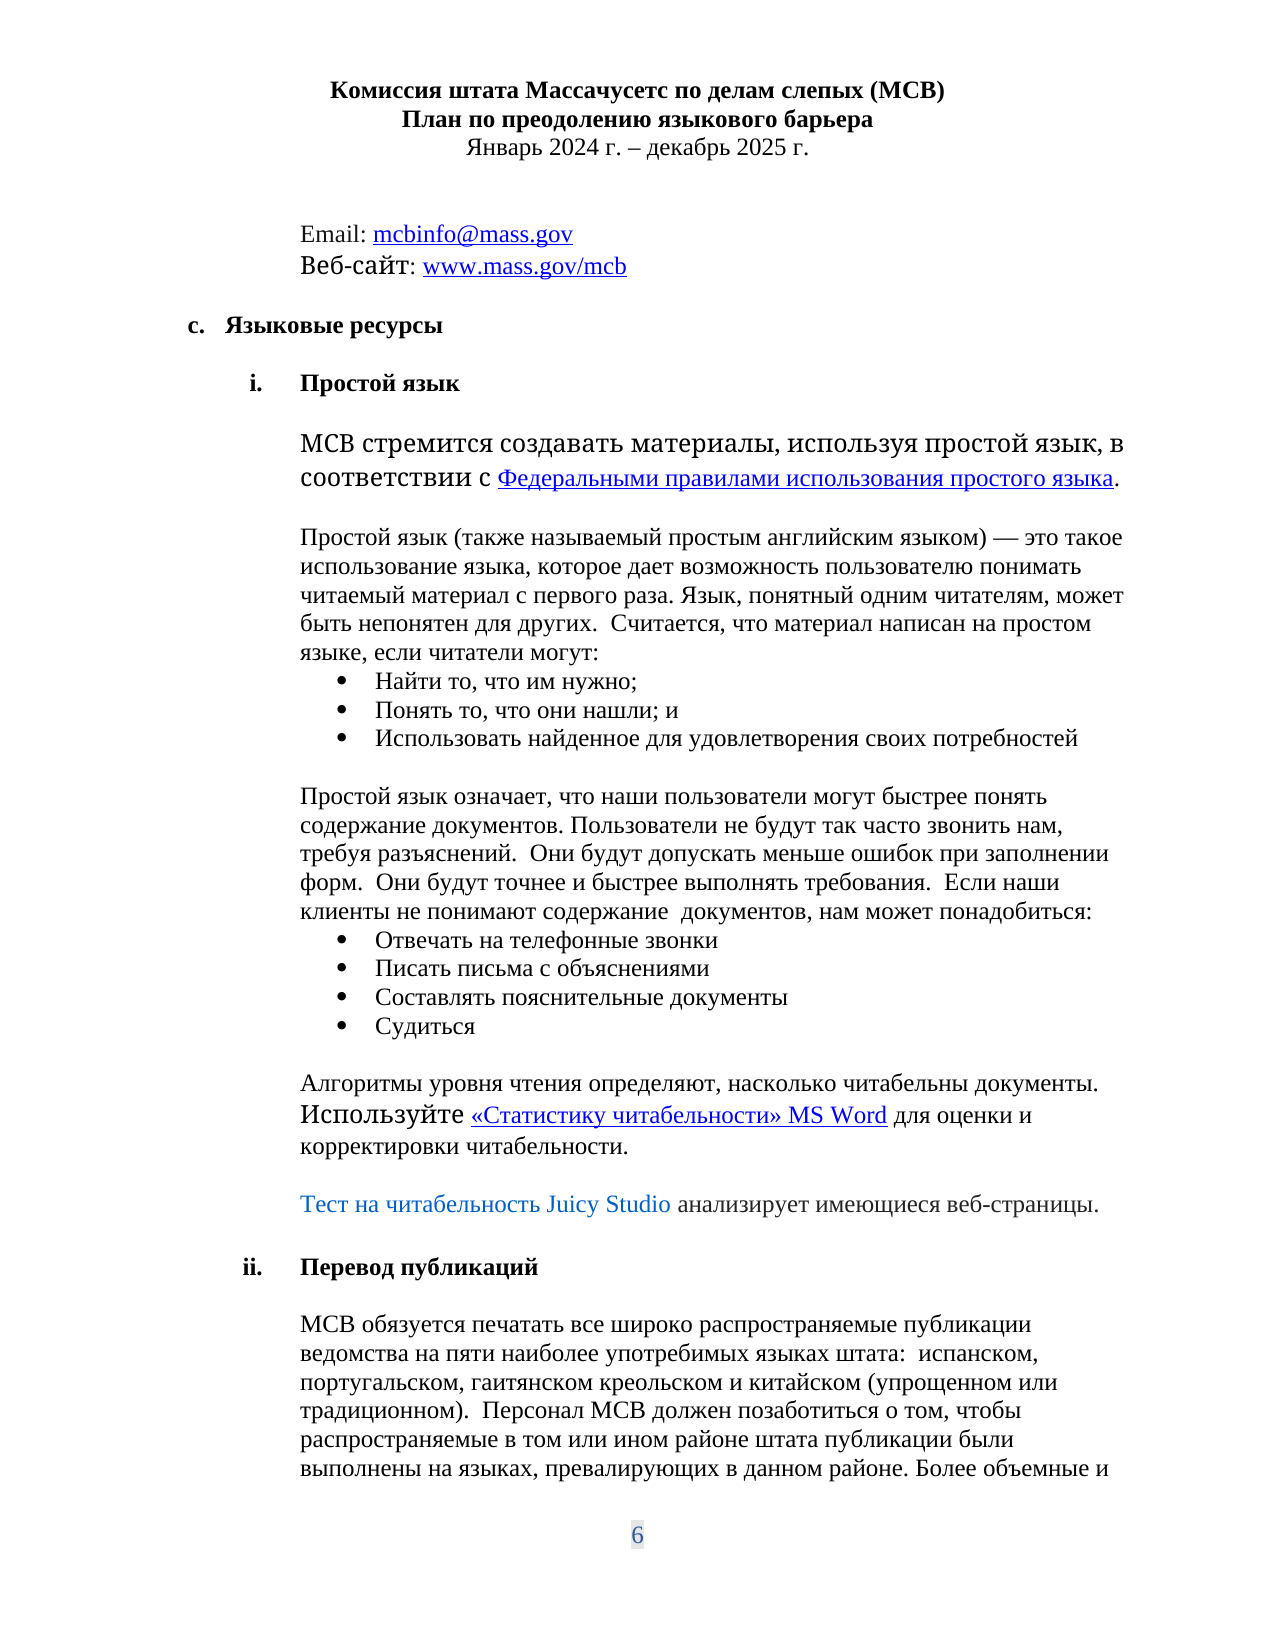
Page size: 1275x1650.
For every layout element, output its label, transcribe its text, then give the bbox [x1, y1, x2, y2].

list Составлять пояснительные документы [337, 982, 1125, 1011]
text Email: mcbinfo@mass.gov [300, 219, 1125, 247]
text Алгоритмы уровня чтения определяют, насколько читабельны документы. Используйте «Статистику читабельности» MS Word для оценки и корректировки читабельности. [300, 1068, 1125, 1160]
list Найти то, что им нужно; [337, 666, 1125, 695]
text Простой язык означает, что наши пользователи могут быстрее понять содержание документов. Пользователи не будут так часто звонить нам, требуя разъяснений. Они будут допускать меньше ошибок при заполнении форм. Они будут точнее и быстрее выполнять требования. Если наши клиенты не понимают содержание документов, нам может понадобиться: [300, 781, 1125, 925]
list Перевод публикаций [262, 1252, 1125, 1280]
text Простой язык (также называемый простым английским языком) — это такое использование языка, которое дает возможность пользователю понимать читаемый материал с первого раза. Язык, понятный одним читателям, может быть непонятен для других. Считается, что материал написан на простом языке, если читатели могут: [300, 522, 1125, 666]
list Судиться [337, 1011, 1125, 1040]
list Языковые ресурсы [187, 310, 1125, 339]
list Понять то, что они нашли; и [337, 695, 1125, 723]
text Веб-сайт: www.mass.gov/mcb [300, 247, 1125, 282]
list Отвечать на телефонные звонки [337, 925, 1125, 953]
list Писать письма с объяснениями [337, 953, 1125, 982]
list Использовать найденное для удовлетворения своих потребностей [337, 723, 1125, 752]
text MCB стремится создавать материалы, используя простой язык, в соответствии с Федеральными правилами использования простого языка. [300, 425, 1125, 493]
list Простой язык [262, 368, 1125, 397]
text Тест на читабельность Juicy Studio анализирует имеющиеся веб-страницы. [225, 1189, 1125, 1217]
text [300, 1309, 1125, 1482]
